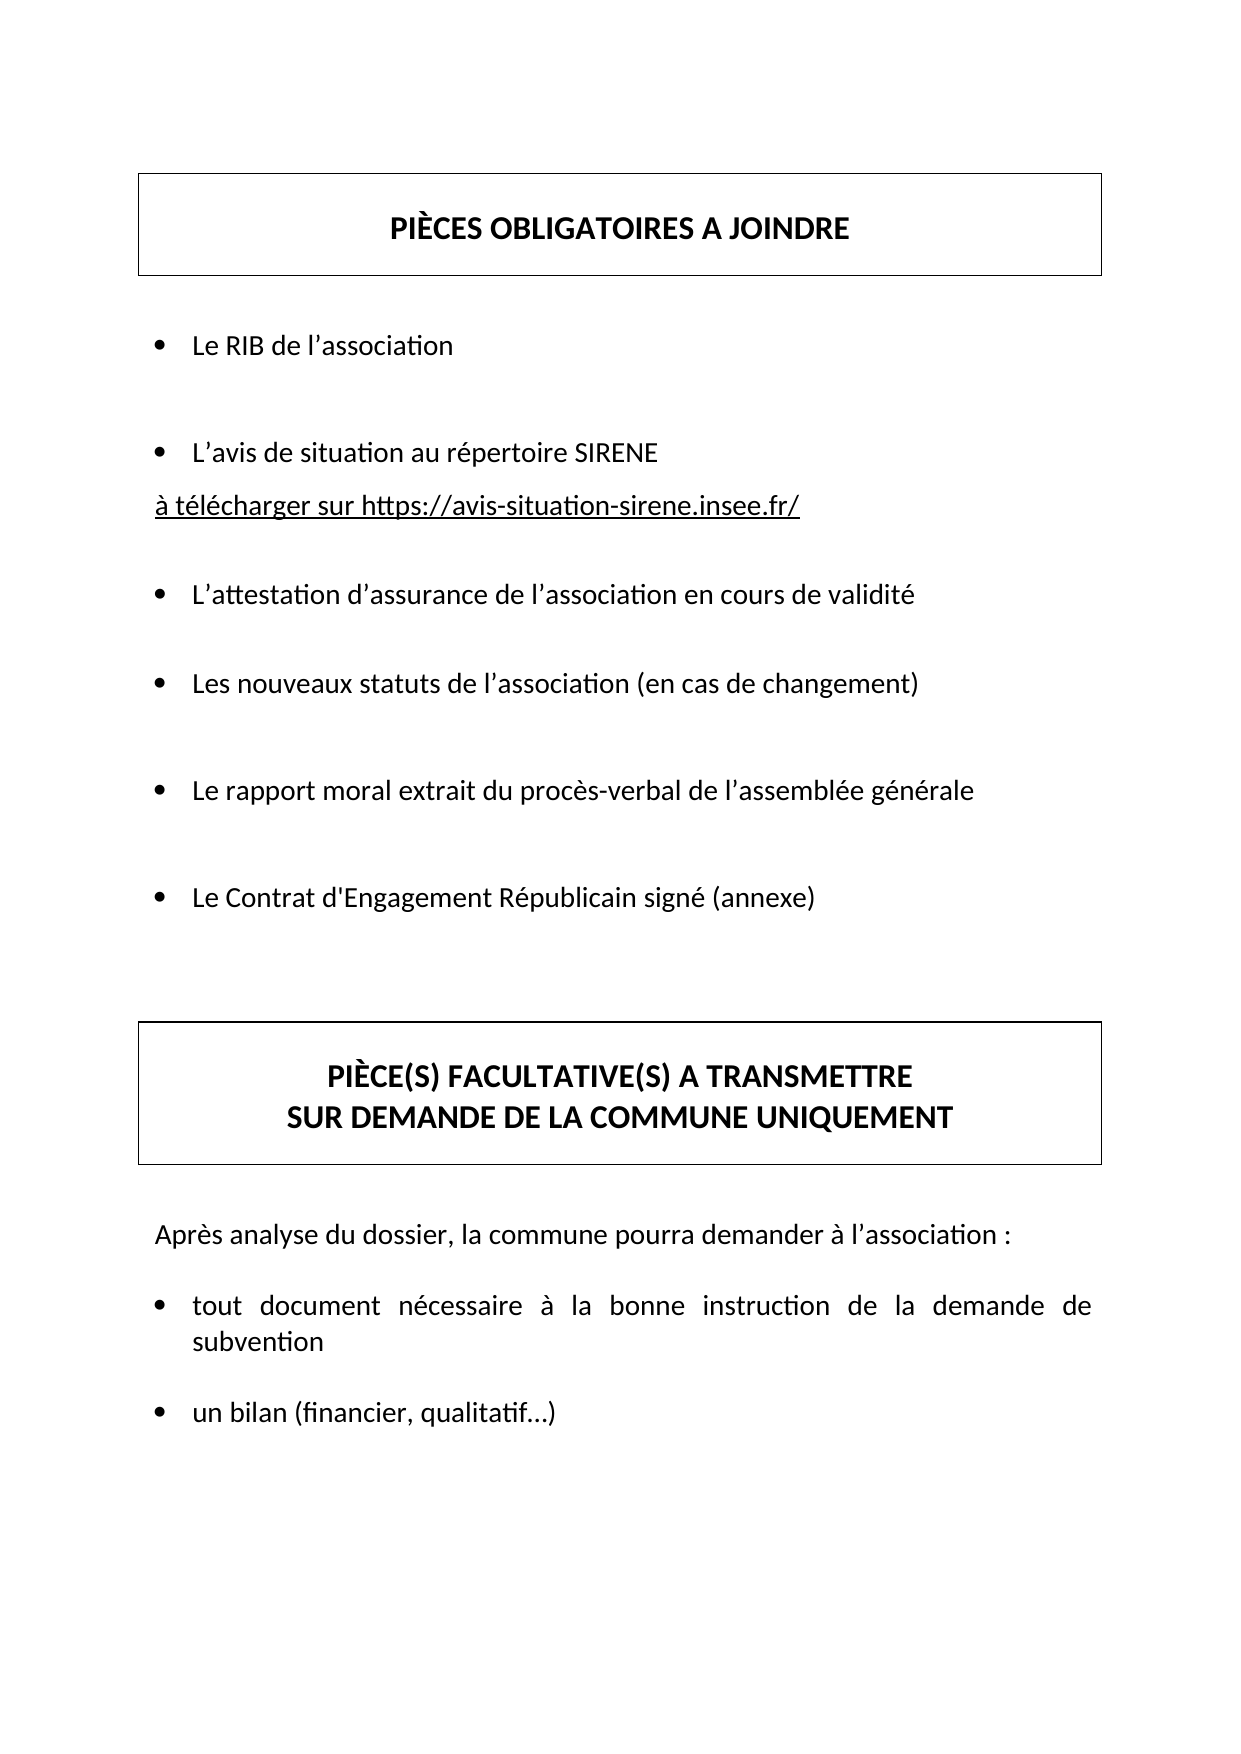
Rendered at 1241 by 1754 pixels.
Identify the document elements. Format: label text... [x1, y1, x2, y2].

list Les nouveaux statuts de l’association (en cas de changement) [154, 665, 1093, 701]
list L’avis de situation au répertoire SIRENE [154, 434, 1093, 469]
list Le RIB de l’association [154, 327, 1093, 362]
text SUR DEMANDE DE LA COMMUNE UNIQUEMENT [148, 1096, 1093, 1137]
list Le rapport moral extrait du procès-verbal de l’assemblée générale [154, 772, 1093, 808]
text PIÈCES OBLIGATOIRES A JOINDRE [148, 207, 1093, 247]
list un bilan (financier, qualitatif…) [154, 1394, 1093, 1430]
text Après analyse du dossier, la commune pourra demander à l’association : [154, 1216, 1093, 1252]
list L’attestation d’assurance de l’association en cours de validité [155, 576, 1093, 612]
text PIÈCE(S) FACULTATIVE(S) A TRANSMETTRE [148, 1055, 1093, 1096]
list tout document nécessaire à la bonne instruction de la demande de subvention [154, 1287, 1093, 1358]
list Le Contrat d'Engagement Républicain signé (annexe) [154, 879, 1093, 914]
text à télécharger sur https://avis-situation-sirene.insee.fr/ [154, 487, 1093, 523]
